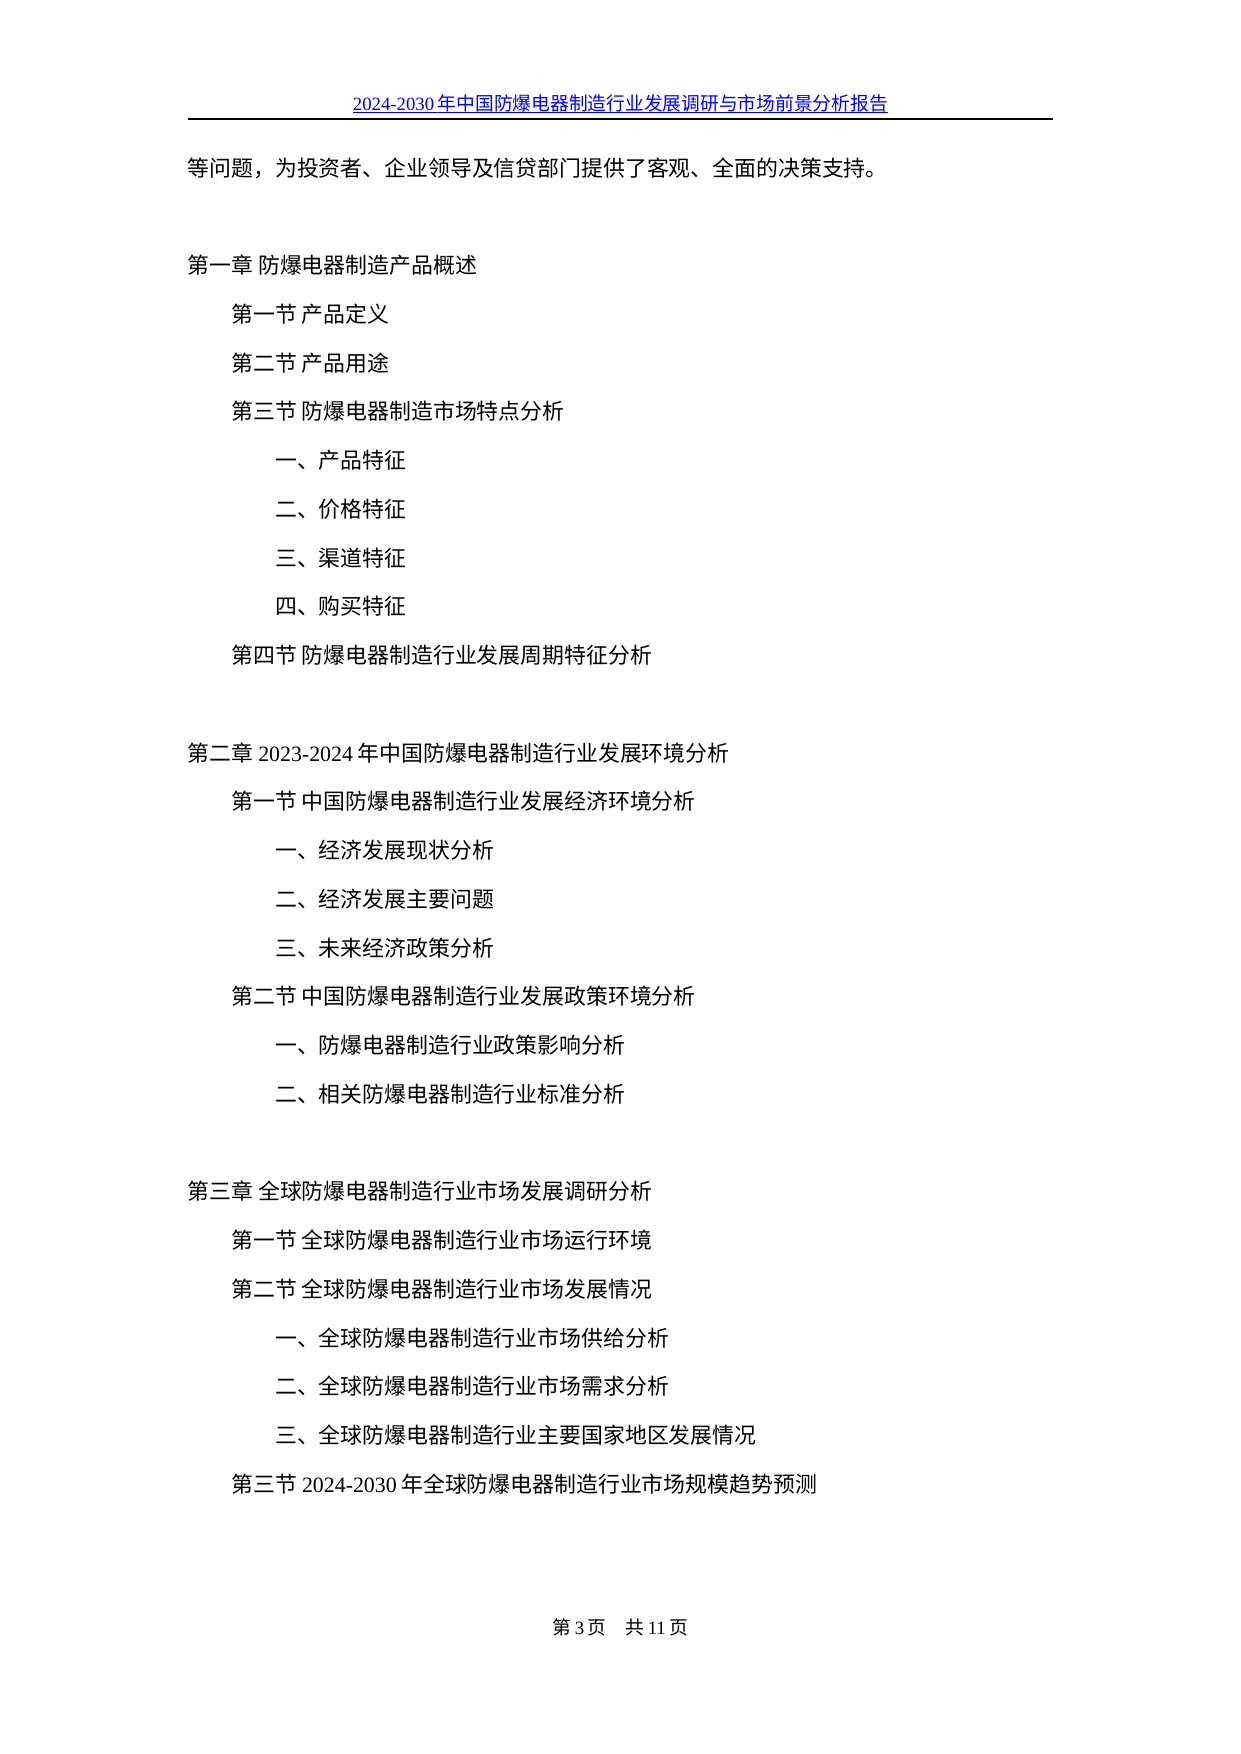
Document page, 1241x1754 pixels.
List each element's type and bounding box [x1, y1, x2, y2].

text [187, 150, 1053, 1499]
